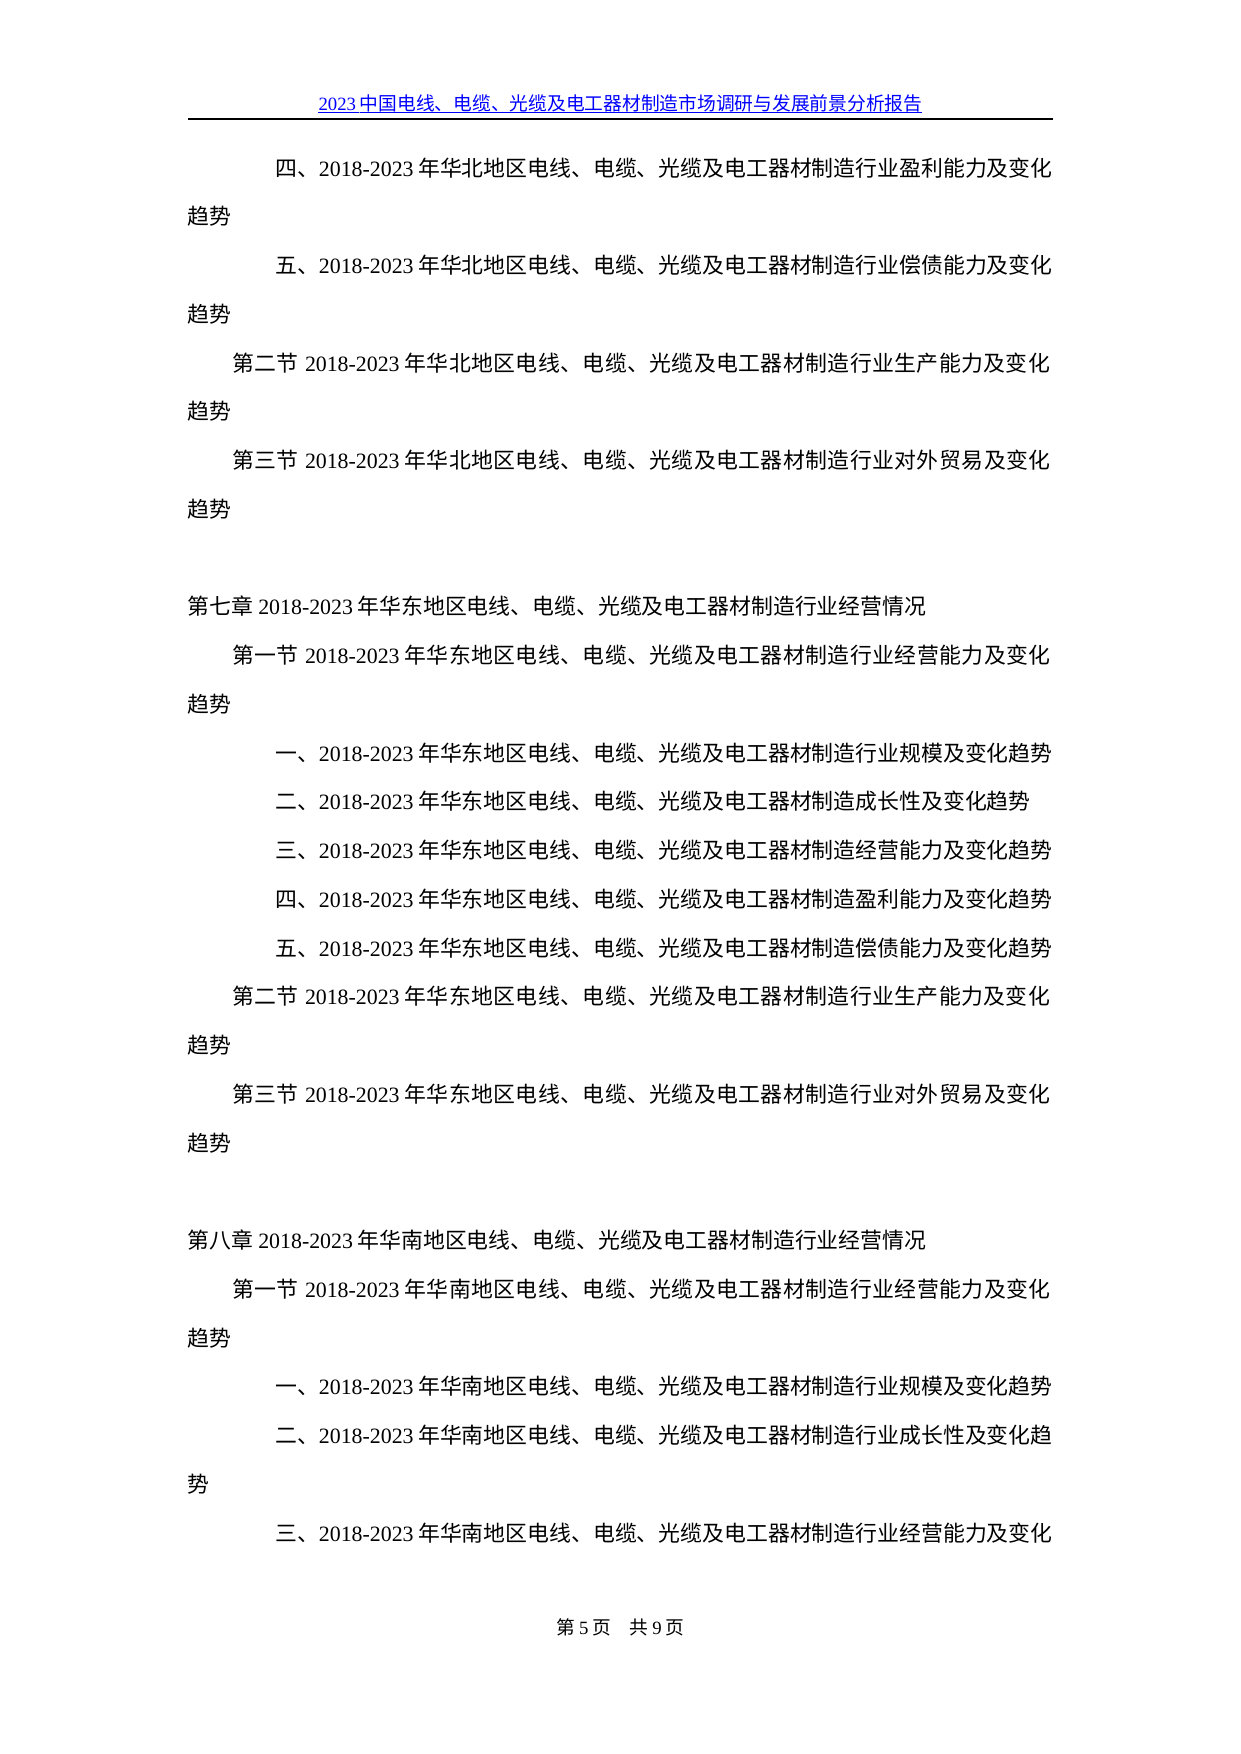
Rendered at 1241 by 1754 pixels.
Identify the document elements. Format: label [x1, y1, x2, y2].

text [187, 150, 1053, 1548]
